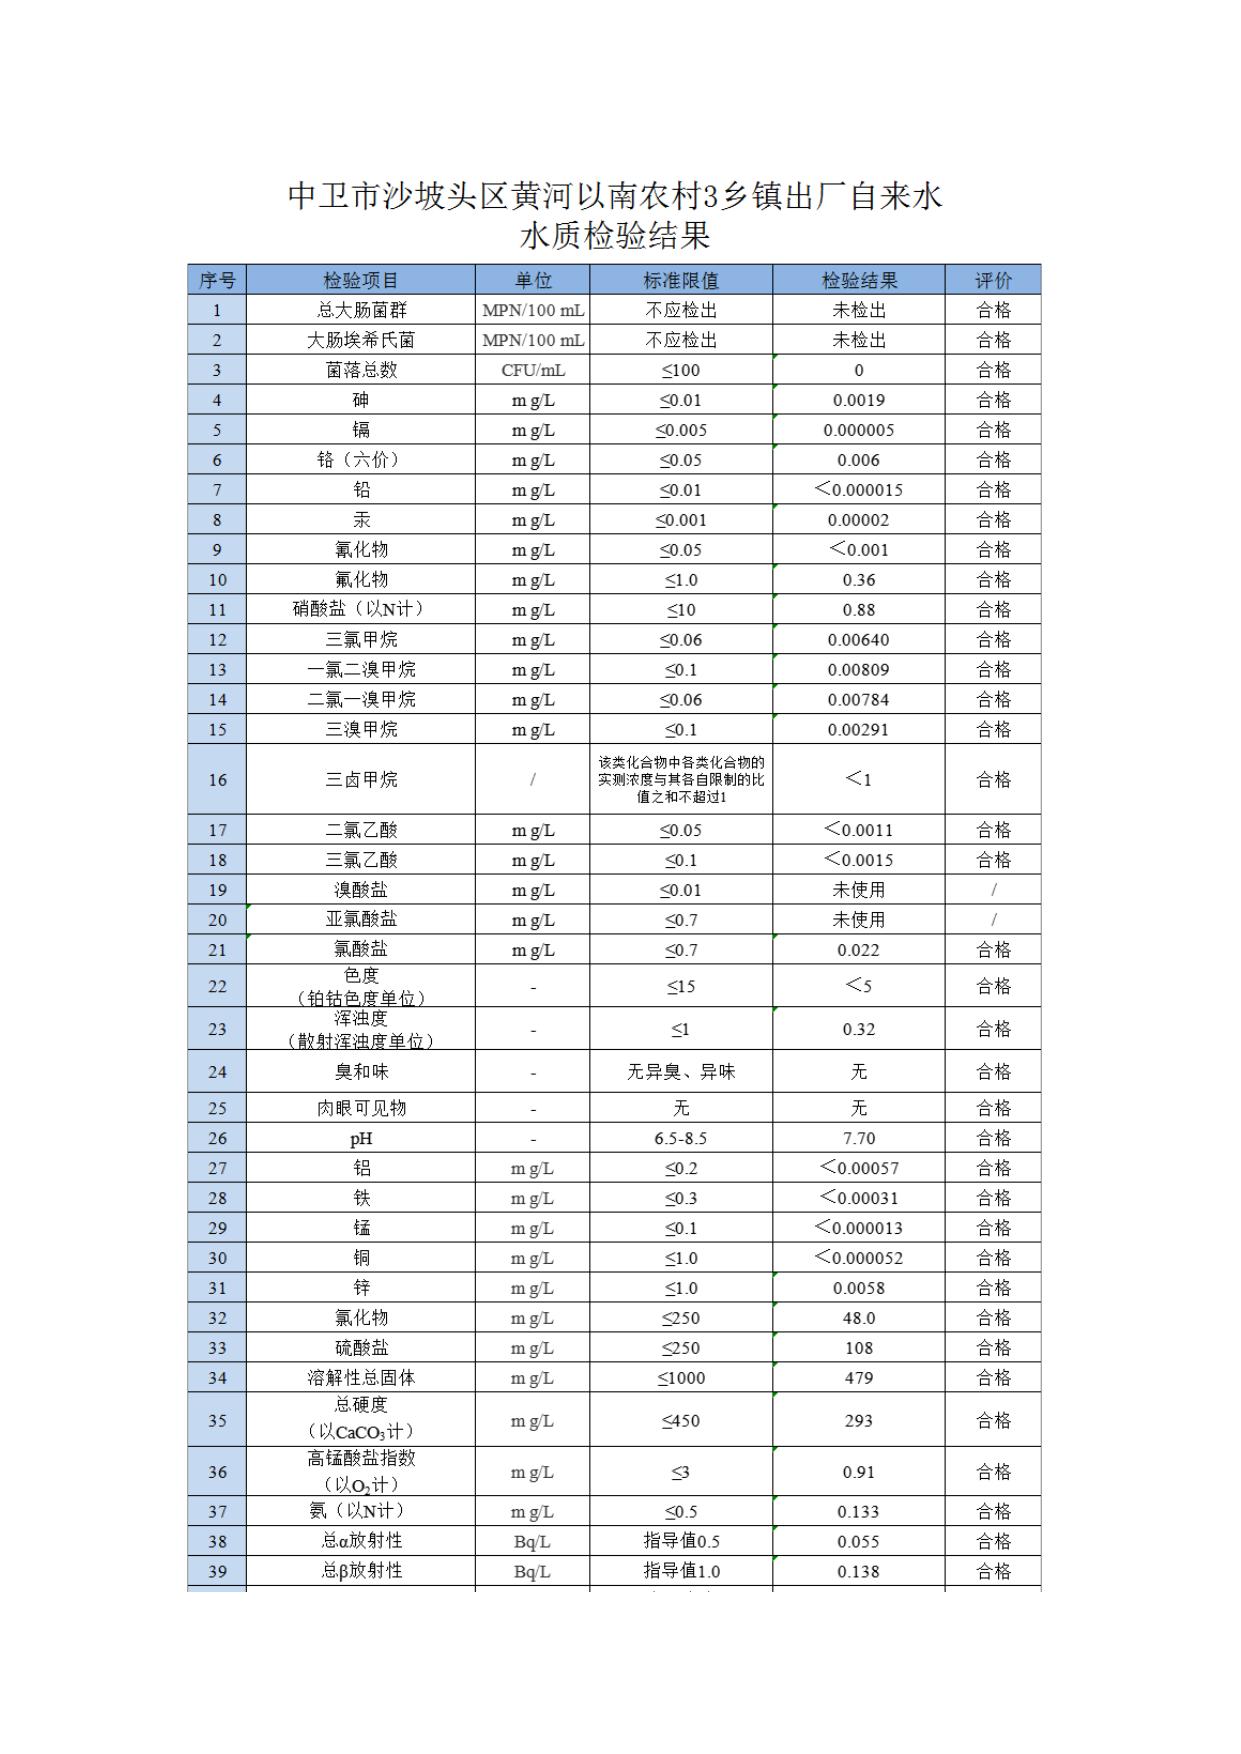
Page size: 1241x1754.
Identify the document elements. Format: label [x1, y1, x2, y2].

picture [187, 162, 1042, 1592]
